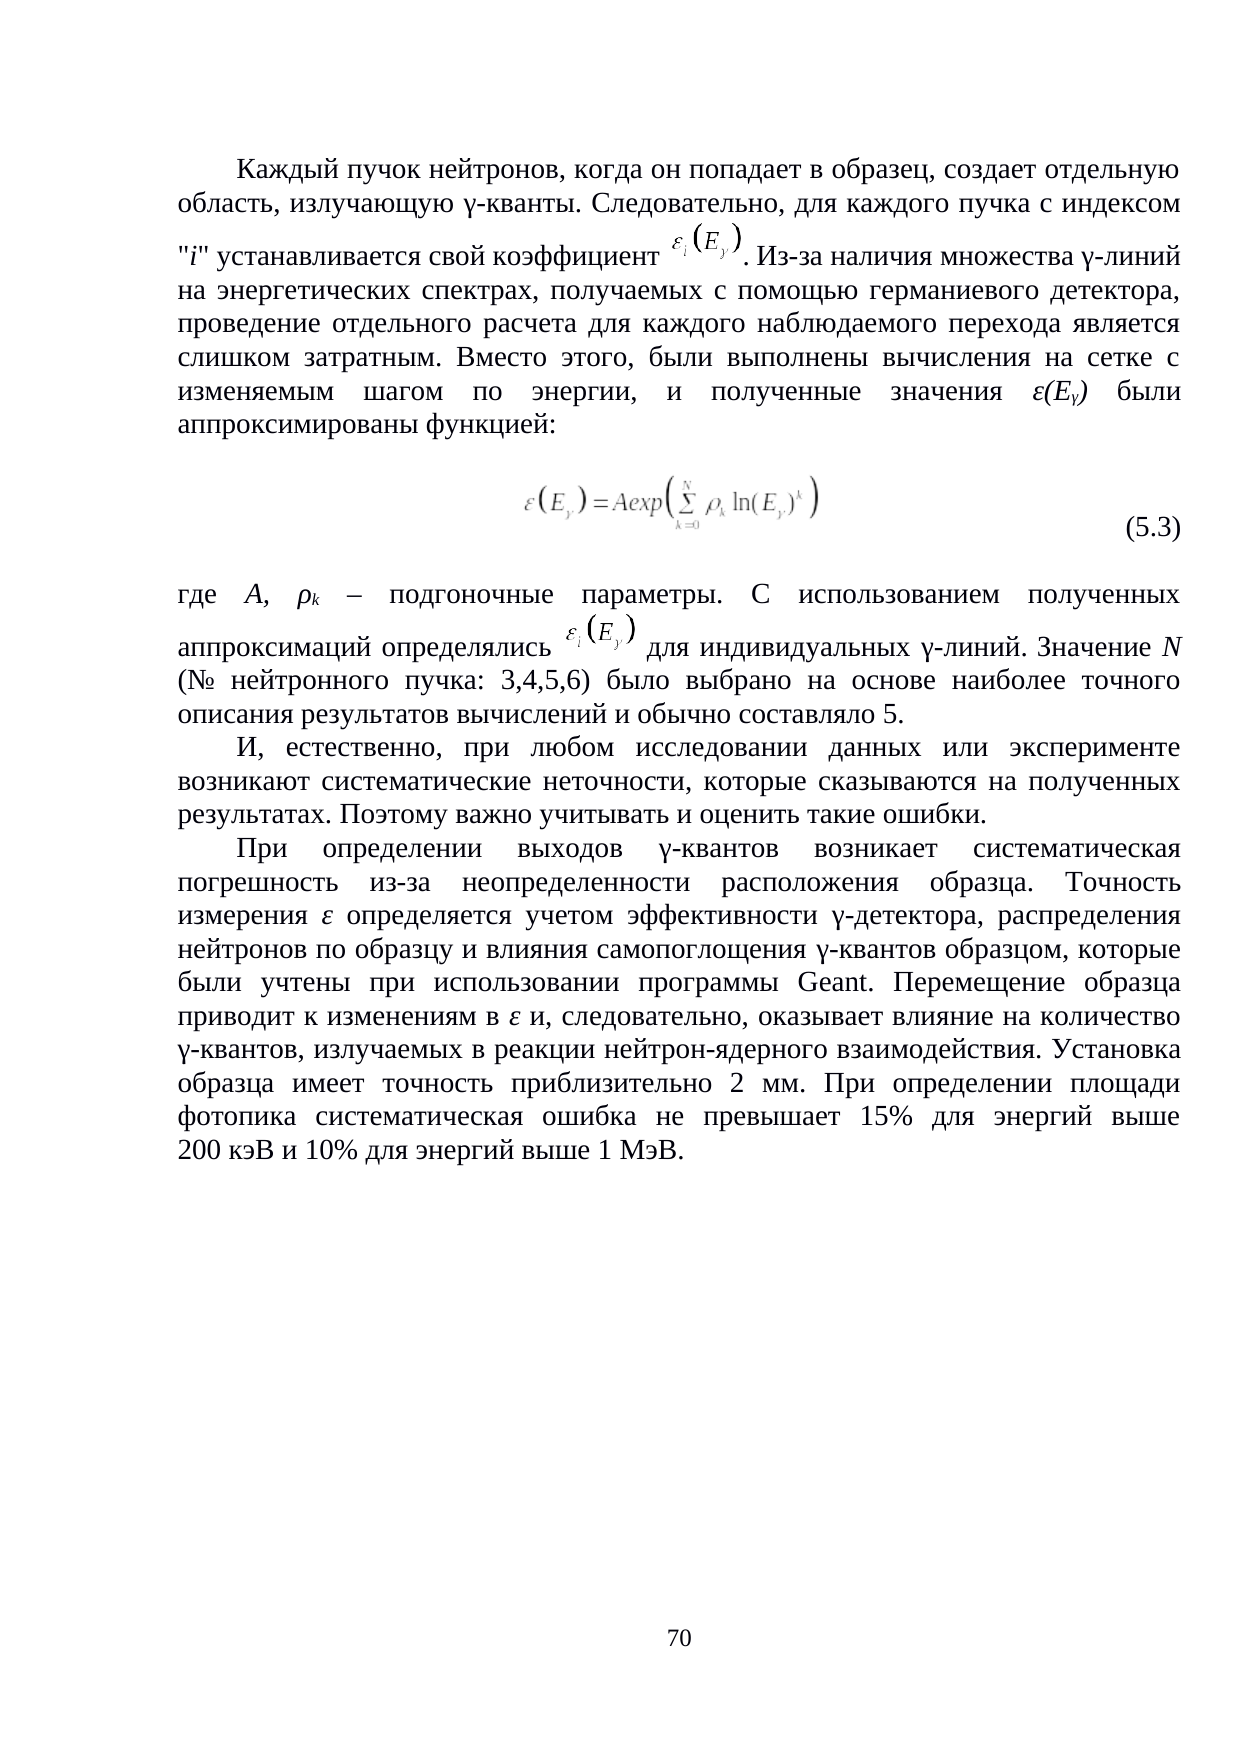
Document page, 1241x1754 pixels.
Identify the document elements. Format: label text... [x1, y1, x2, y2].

text Каждый пучок нейтронов, когда он попадает в образец, создает отдельную область, излучающую γ-кванты. Следовательно, для каждого пучка с индексом "i" устанавливается свой коэффициент . Из-за наличия множества γ-линий на энергетических спектрах, получаемых с помощью германиевого детектора, проведение отдельного расчета для каждого наблюдаемого перехода является слишком затратным. Вместо этого, были выполнены вычисления на сетке с изменяемым шагом по энергии, и полученные значения ε(Eγ) были аппроксимированы функцией: [177, 152, 1181, 440]
text При определении выходов γ-квантов возникает систематическая погрешность из-за неопределенности расположения образца. Точность измерения ε определяется учетом эффективности γ-детектора, распределения нейтронов по образцу и влияния самопоглощения γ-квантов образцом, которые были учтены при использовании программы Geant. Перемещение образца приводит к изменениям в ε и, следовательно, оказывает влияние на количество γ-квантов, излучаемых в реакции нейтрон-ядерного взаимодействия. Установка образца имеет точность приблизительно 2 мм. При определении площади фотопика систематическая ошибка не превышает 15% для энергий выше 200 кэВ и 10% для энергий выше 1 МэВ. [177, 830, 1181, 1166]
text где A, ρk – подгоночные параметры. С использованием полученных аппроксимаций определялись для индивидуальных γ-линий. Значение N (№ нейтронного пучка: 3,4,5,6) было выбрано на основе наиболее точного описания результатов вычислений и обычно составляло 5. [177, 576, 1181, 729]
text И, естественно, при любом исследовании данных или эксперименте возникают систематические неточности, которые сказываются на полученных результатах. Поэтому важно учитывать и оценить такие ошибки. [177, 729, 1181, 830]
text (5.3) [177, 473, 1181, 542]
